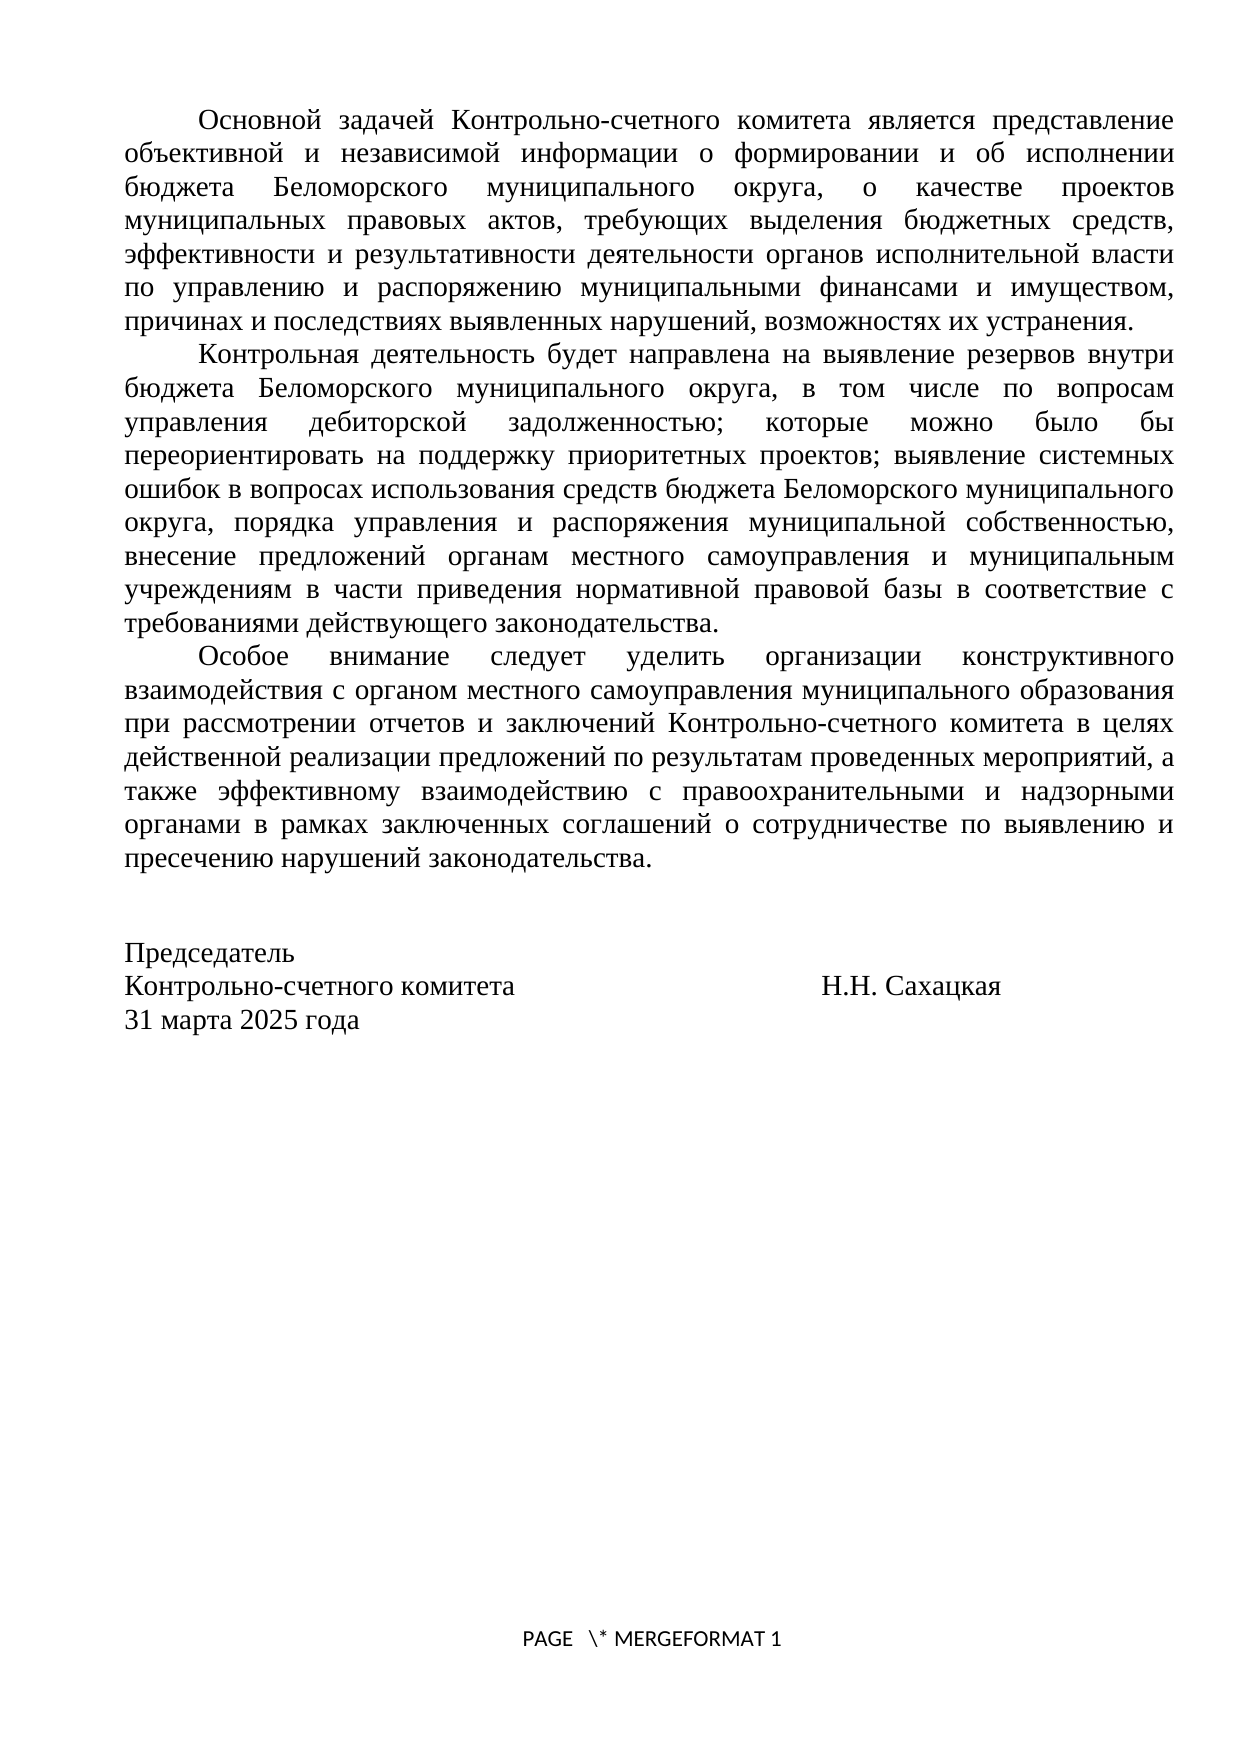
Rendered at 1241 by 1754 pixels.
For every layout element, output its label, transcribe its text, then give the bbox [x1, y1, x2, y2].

text Контрольно-счетного комитета Н.Н. Сахацкая [124, 968, 1175, 1002]
text Председатель [124, 935, 1175, 968]
text 31 марта 2025 года [124, 1002, 1175, 1036]
text Особое внимание следует уделить организации конструктивного взаимодействия с органом местного самоуправления муниципального образования при рассмотрении отчетов и заключений Контрольно-счетного комитета в целях действенной реализации предложений по результатам проведенных мероприятий, а также эффективному взаимодействию с правоохранительными и надзорными органами в рамках заключенных соглашений о сотрудничестве по выявлению и пресечению нарушений законодательства. [124, 638, 1175, 873]
text Контрольная деятельность будет направлена на выявление резервов внутри бюджета Беломорского муниципального округа, в том числе по вопросам управления дебиторской задолженностью; которые можно было бы переориентировать на поддержку приоритетных проектов; выявление системных ошибок в вопросах использования средств бюджета Беломорского муниципального округа, порядка управления и распоряжения муниципальной собственностью, внесение предложений органам местного самоуправления и муниципальным учреждениям в части приведения нормативной правовой базы в соответствие с требованиями действующего законодательства. [124, 337, 1175, 638]
text Основной задачей Контрольно-счетного комитета является представление объективной и независимой информации о формировании и об исполнении бюджета Беломорского муниципального округа, о качестве проектов муниципальных правовых актов, требующих выделения бюджетных средств, эффективности и результативности деятельности органов исполнительной власти по управлению и распоряжению муниципальными финансами и имуществом, причинах и последствиях выявленных нарушений, возможностях их устранения. [124, 102, 1175, 337]
